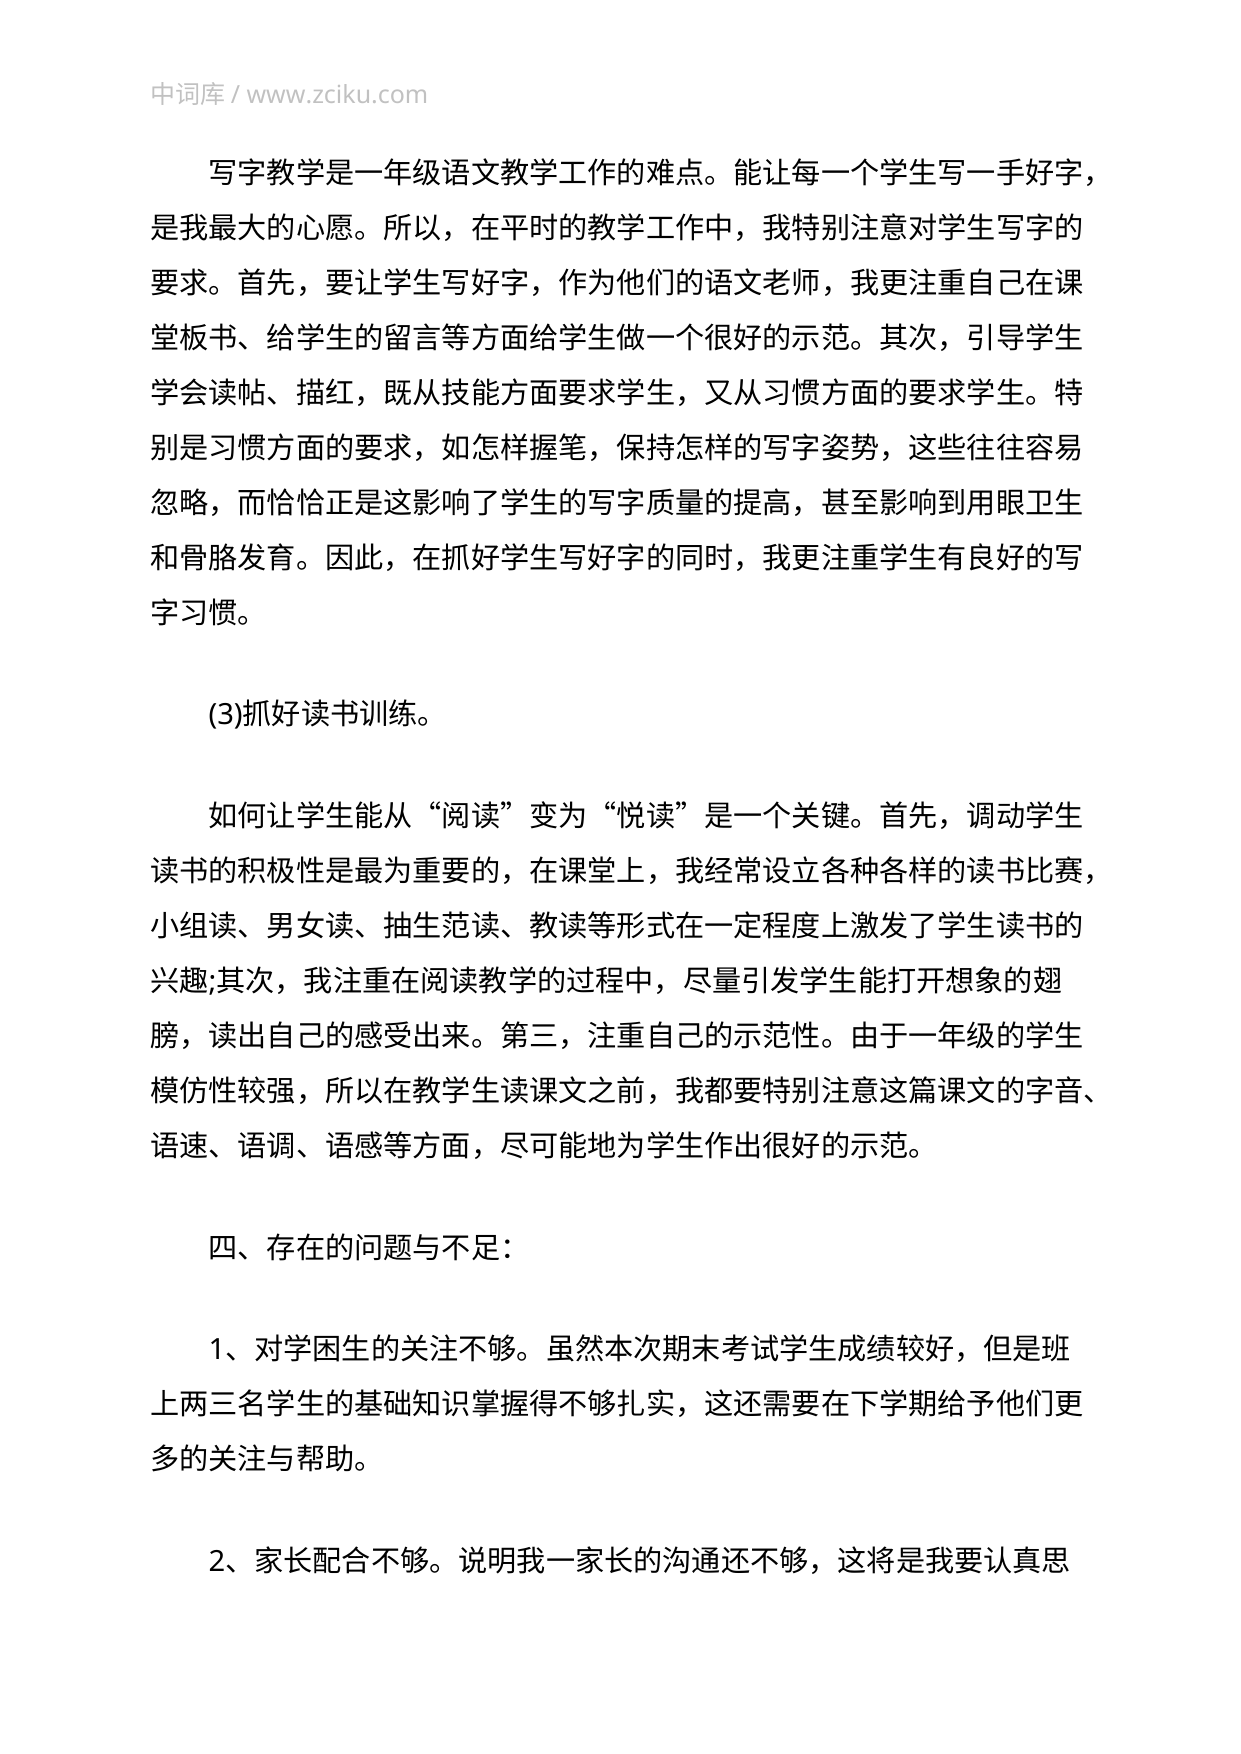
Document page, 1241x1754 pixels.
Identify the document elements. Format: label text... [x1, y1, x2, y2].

text (3)抓好读书训练。 [150, 691, 1090, 733]
text 如何让学生能从“阅读”变为“悦读”是一个关键。首先，调动学生读书的积极性是最为重要的，在课堂上，我经常设立各种各样的读书比赛，小组读、男女读、抽生范读、教读等形式在一定程度上激发了学生读书的兴趣;其次，我注重在阅读教学的过程中，尽量引发学生能打开想象的翅膀，读出自己的感受出来。第三，注重自己的示范性。由于一年级的学生模仿性较强，所以在教学生读课文之前，我都要特别注意这篇课文的字音、语速、语调、语感等方面，尽可能地为学生作出很好的示范。 [150, 793, 1090, 1165]
text 写字教学是一年级语文教学工作的难点。能让每一个学生写一手好字，是我最大的心愿。所以，在平时的教学工作中，我特别注意对学生写字的要求。首先，要让学生写好字，作为他们的语文老师，我更注重自己在课堂板书、给学生的留言等方面给学生做一个很好的示范。其次，引导学生学会读帖、描红，既从技能方面要求学生，又从习惯方面的要求学生。特别是习惯方面的要求，如怎样握笔，保持怎样的写字姿势，这些往往容易忽略，而恰恰正是这影响了学生的写字质量的提高，甚至影响到用眼卫生和骨胳发育。因此，在抓好学生写好字的同时，我更注重学生有良好的写字习惯。 [150, 150, 1090, 631]
text 1、对学困生的关注不够。虽然本次期末考试学生成绩较好，但是班上两三名学生的基础知识掌握得不够扎实，这还需要在下学期给予他们更多的关注与帮助。 [150, 1326, 1090, 1478]
text 四、存在的问题与不足： [150, 1224, 1090, 1266]
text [150, 1538, 1090, 1580]
